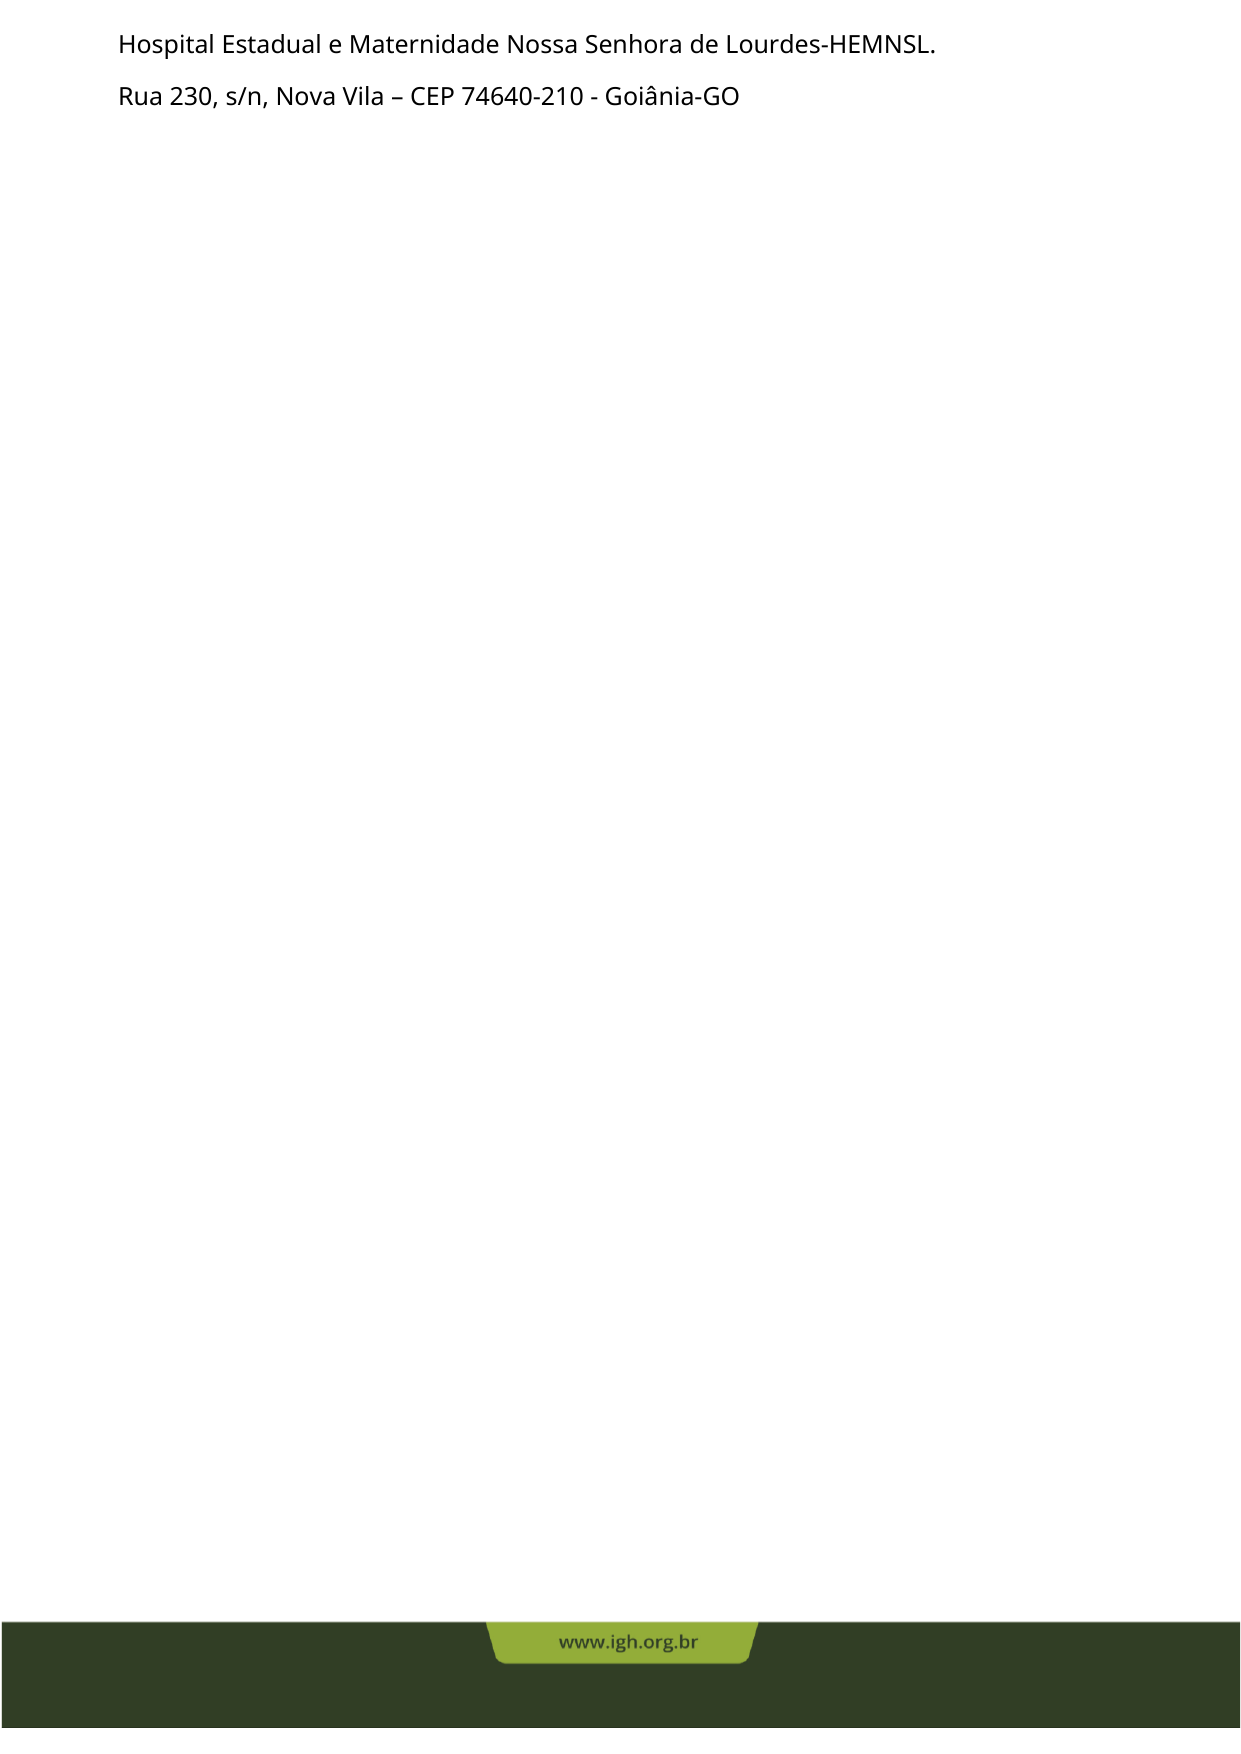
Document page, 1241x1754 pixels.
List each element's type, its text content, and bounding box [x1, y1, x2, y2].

picture [1, 1621, 1241, 1728]
text Hospital Estadual e Maternidade Nossa Senhora de Lourdes-HEMNSL. Rua 230, s/n, Nova Vila – CEP 74640-210 - Goiânia-GO [118, 27, 950, 112]
